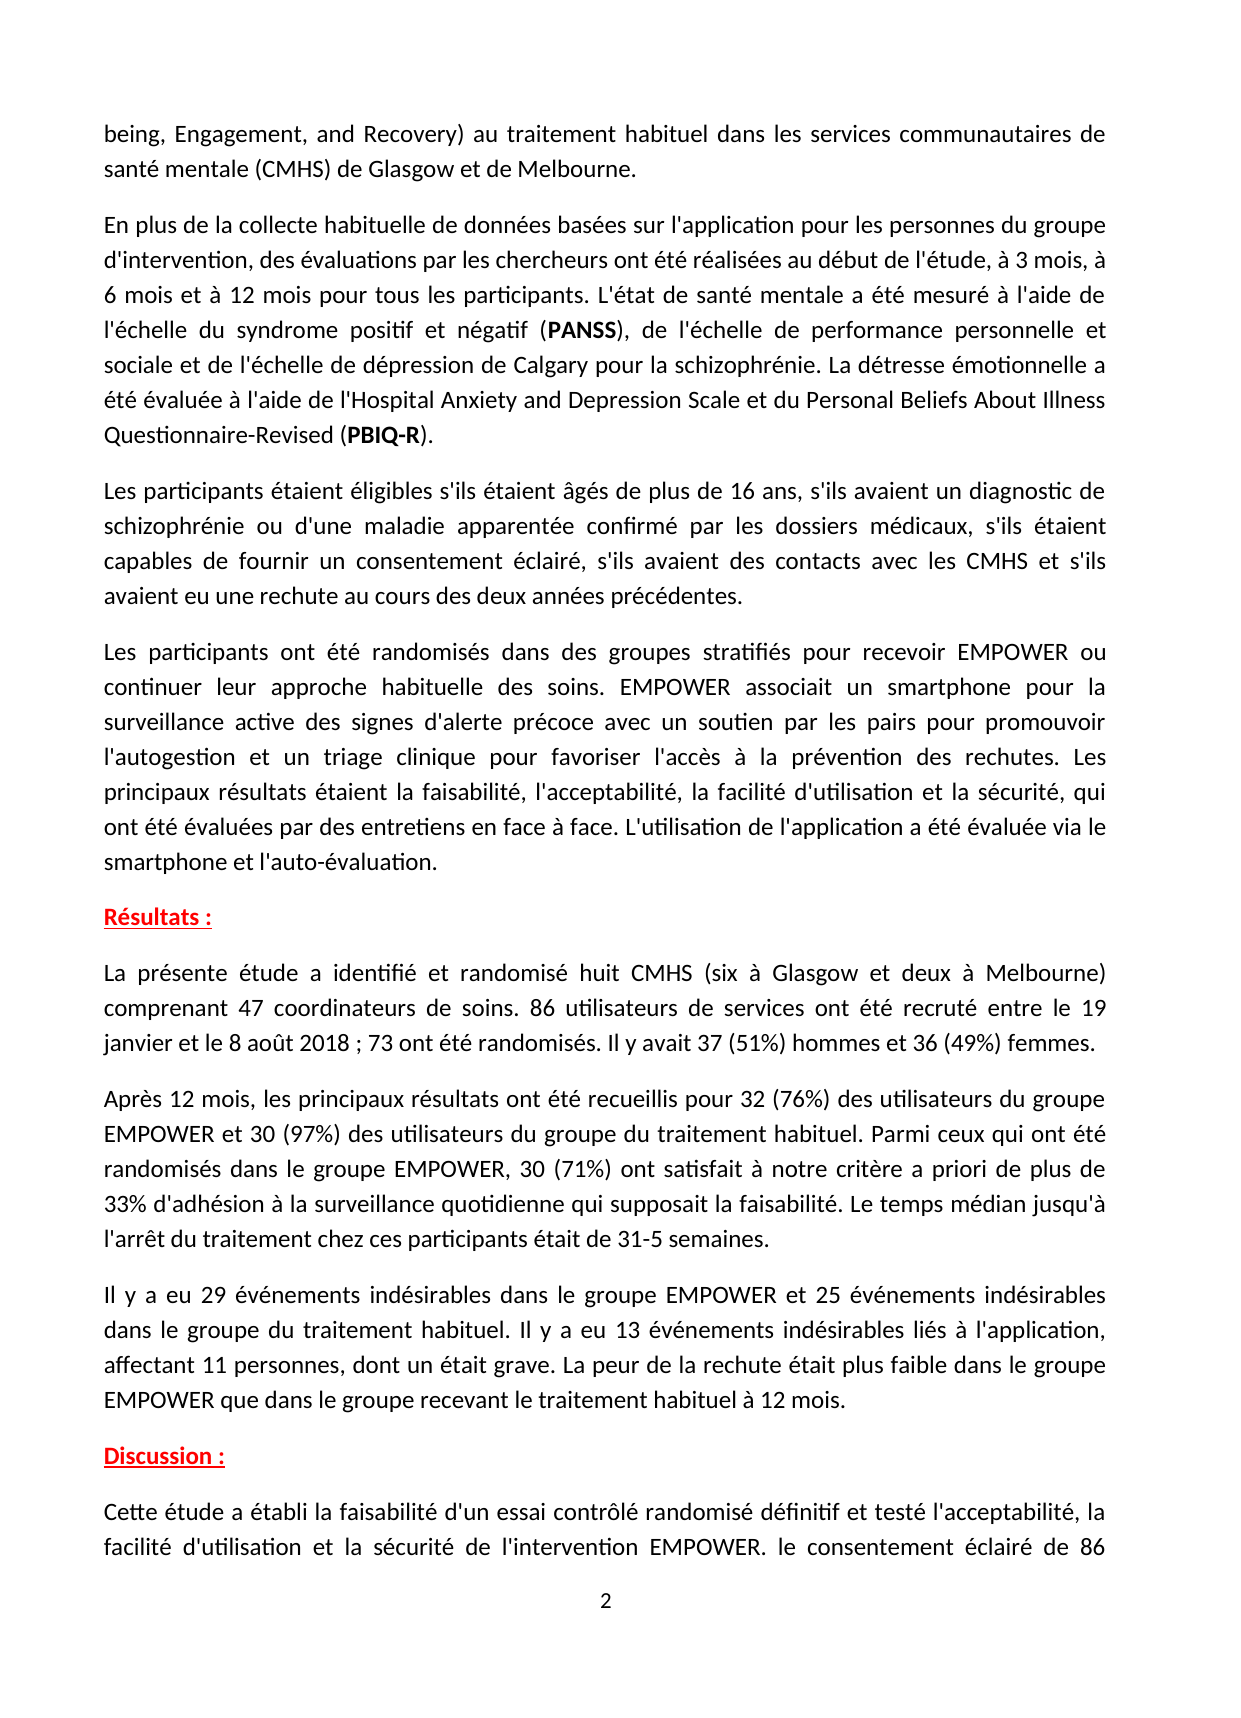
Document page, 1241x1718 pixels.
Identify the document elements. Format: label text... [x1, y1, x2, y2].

text La présente étude a identifié et randomisé huit CMHS (six à Glasgow et deux à Melbourne) comprenant 47 coordinateurs de soins. 86 utilisateurs de services ont été recruté entre le 19 janvier et le 8 août 2018 ; 73 ont été randomisés. Il y avait 37 (51%) hommes et 36 (49%) femmes. [103, 957, 1108, 1058]
text Discussion : [103, 1440, 1108, 1470]
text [103, 1496, 1108, 1561]
text Il y a eu 29 événements indésirables dans le groupe EMPOWER et 25 événements indésirables dans le groupe du traitement habituel. Il y a eu 13 événements indésirables liés à l'application, affectant 11 personnes, dont un était grave. La peur de la rechute était plus faible dans le groupe EMPOWER que dans le groupe recevant le traitement habituel à 12 mois. [103, 1279, 1108, 1414]
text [103, 118, 1108, 184]
text Après 12 mois, les principaux résultats ont été recueillis pour 32 (76%) des utilisateurs du groupe EMPOWER et 30 (97%) des utilisateurs du groupe du traitement habituel. Parmi ceux qui ont été randomisés dans le groupe EMPOWER, 30 (71%) ont satisfait à notre critère a priori de plus de 33% d'adhésion à la surveillance quotidienne qui supposait la faisabilité. Le temps médian jusqu'à l'arrêt du traitement chez ces participants était de 31-5 semaines. [103, 1083, 1108, 1254]
text Les participants étaient éligibles s'ils étaient âgés de plus de 16 ans, s'ils avaient un diagnostic de schizophrénie ou d'une maladie apparentée confirmé par les dossiers médicaux, s'ils étaient capables de fournir un consentement éclairé, s'ils avaient des contacts avec les CMHS et s'ils avaient eu une rechute au cours des deux années précédentes. [103, 475, 1108, 610]
text Les participants ont été randomisés dans des groupes stratifiés pour recevoir EMPOWER ou continuer leur approche habituelle des soins. EMPOWER associait un smartphone pour la surveillance active des signes d'alerte précoce avec un soutien par les pairs pour promouvoir l'autogestion et un triage clinique pour favoriser l'accès à la prévention des rechutes. Les principaux résultats étaient la faisabilité, l'acceptabilité, la facilité d'utilisation et la sécurité, qui ont été évaluées par des entretiens en face à face. L'utilisation de l'application a été évaluée via le smartphone et l'auto-évaluation. [103, 636, 1108, 876]
text Résultats : [103, 902, 1108, 932]
text En plus de la collecte habituelle de données basées sur l'application pour les personnes du groupe d'intervention, des évaluations par les chercheurs ont été réalisées au début de l'étude, à 3 mois, à 6 mois et à 12 mois pour tous les participants. L'état de santé mentale a été mesuré à l'aide de l'échelle du syndrome positif et négatif (PANSS), de l'échelle de performance personnelle et sociale et de l'échelle de dépression de Calgary pour la schizophrénie. La détresse émotionnelle a été évaluée à l'aide de l'Hospital Anxiety and Depression Scale et du Personal Beliefs About Illness Questionnaire-Revised (PBIQ-R). [103, 209, 1108, 449]
